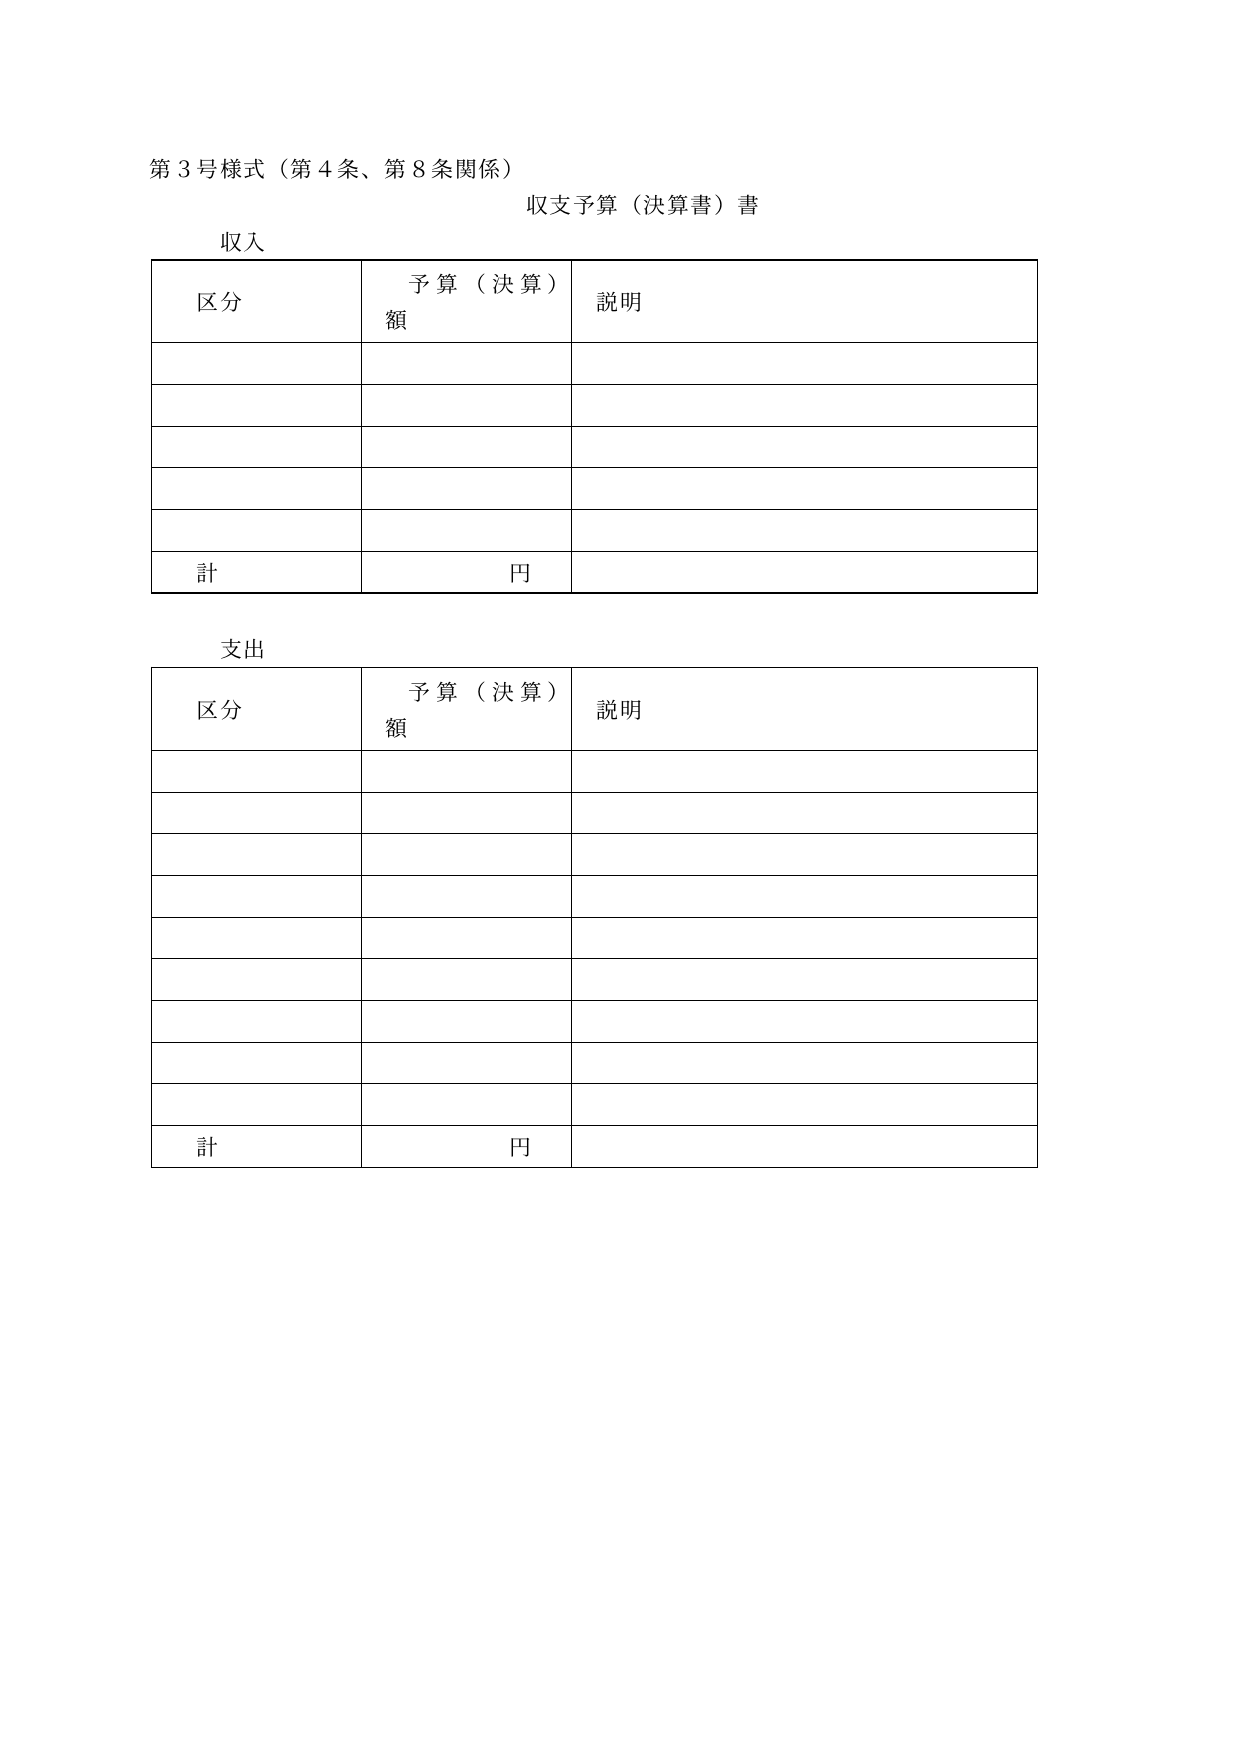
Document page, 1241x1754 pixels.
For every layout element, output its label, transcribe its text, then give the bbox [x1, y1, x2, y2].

table_cell [572, 918, 1037, 958]
table_cell [362, 793, 571, 833]
table_cell [572, 1126, 1037, 1167]
table_cell [362, 385, 571, 426]
table_cell [362, 1043, 571, 1083]
table_cell [362, 1084, 571, 1125]
text 収支予算（決算書）書 [149, 186, 1091, 223]
table_cell [362, 751, 571, 792]
table_cell [152, 793, 361, 833]
table_cell [572, 510, 1037, 551]
table_header 予算（決算）額 [362, 261, 571, 342]
text 収入 [149, 223, 1091, 259]
table_cell [152, 959, 361, 1000]
table_cell 円 [362, 552, 571, 592]
table_header 予算（決算）額 [362, 668, 571, 750]
table_cell [152, 427, 361, 467]
table_cell [572, 876, 1037, 917]
table_cell [152, 834, 361, 875]
table_cell [152, 1043, 361, 1083]
table_header 説明 [572, 668, 1037, 750]
table_cell [572, 343, 1037, 384]
table_cell [572, 793, 1037, 833]
table_cell [572, 1043, 1037, 1083]
table_cell [572, 1001, 1037, 1042]
table_cell 計 [152, 1126, 361, 1167]
table_cell [572, 959, 1037, 1000]
table_cell [572, 468, 1037, 509]
table_cell [572, 552, 1037, 592]
table_cell [152, 468, 361, 509]
table_header 区分 [152, 668, 361, 750]
table_cell [152, 343, 361, 384]
table_cell [152, 385, 361, 426]
text 支出 [149, 630, 1091, 667]
table_header 区分 [152, 261, 361, 342]
table_cell [152, 751, 361, 792]
table_cell [572, 427, 1037, 467]
table_cell [152, 918, 361, 958]
table_cell [152, 876, 361, 917]
table_cell [572, 751, 1037, 792]
table_cell [362, 834, 571, 875]
table_cell [152, 1084, 361, 1125]
table_cell [152, 1001, 361, 1042]
text 第３号様式（第４条、第８条関係） [149, 150, 1091, 186]
table_cell [362, 343, 571, 384]
table_cell 円 [362, 1126, 571, 1167]
table_cell [362, 918, 571, 958]
table_cell [362, 427, 571, 467]
table_cell 計 [152, 552, 361, 592]
table_cell [362, 468, 571, 509]
table_cell [362, 510, 571, 551]
table_cell [572, 385, 1037, 426]
table_cell [572, 1084, 1037, 1125]
table_cell [362, 876, 571, 917]
table_cell [362, 959, 571, 1000]
table_cell [362, 1001, 571, 1042]
table_header 説明 [572, 261, 1037, 342]
table_cell [152, 510, 361, 551]
table_cell [572, 834, 1037, 875]
